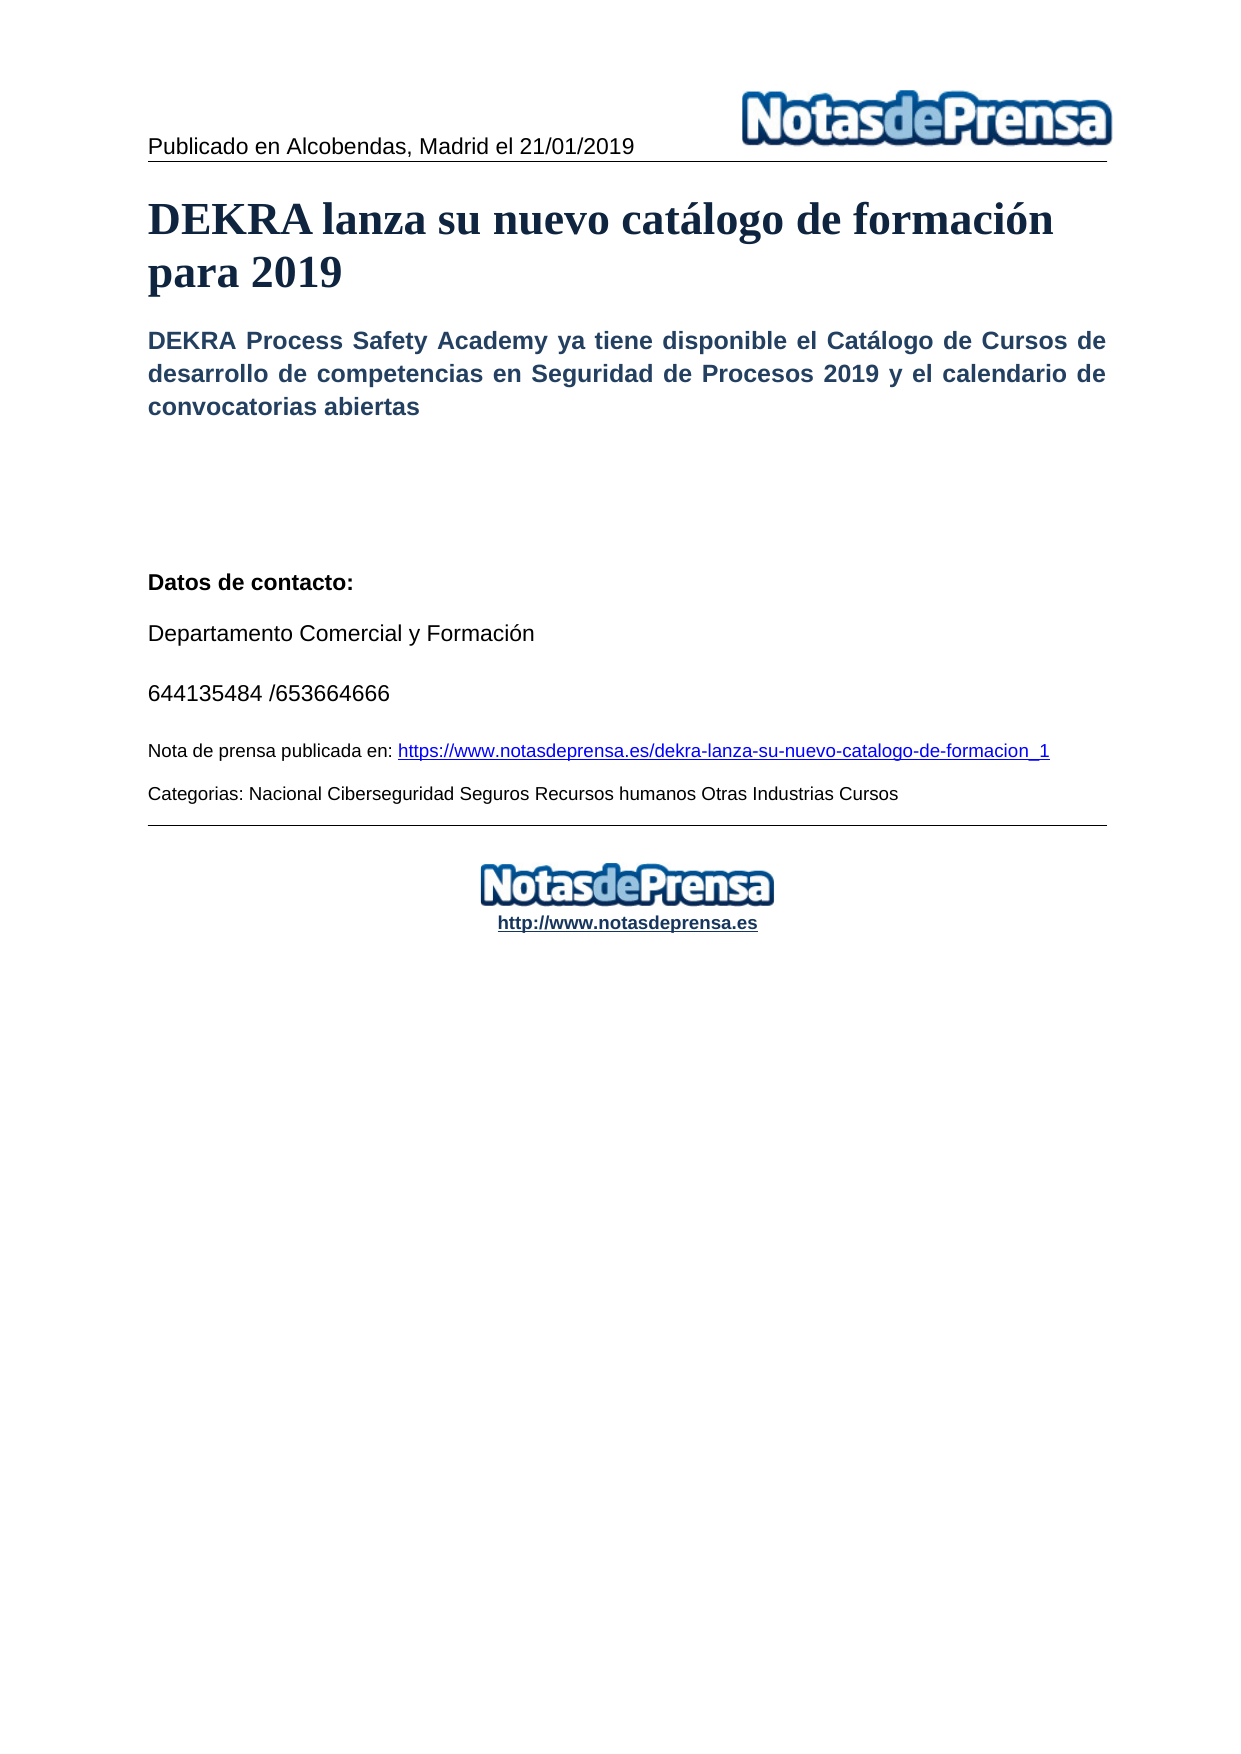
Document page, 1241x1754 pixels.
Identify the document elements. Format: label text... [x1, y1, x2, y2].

subtitle DEKRA Process Safety Academy ya tiene disponible el Catálogo de Cursos de desarrollo de competencias en Seguridad de Procesos 2019 y el calendario de convocatorias abiertas [148, 326, 1107, 421]
text Nota de prensa publicada en: https://www.notasdeprensa.es/dekra-lanza-su-nuevo-catalogo-de-formacion_1 [148, 740, 1107, 762]
text Datos de contacto: [148, 568, 1107, 595]
text Categorias: Nacional Ciberseguridad Seguros Recursos humanos Otras Industrias Cursos [148, 783, 1107, 804]
picture [480, 862, 775, 908]
text Departamento Comercial y Formación [148, 619, 1063, 646]
subtitle DEKRA lanza su nuevo catálogo de formación para 2019 [148, 192, 1107, 297]
picture [742, 90, 1113, 148]
text 644135484 /653664666 [148, 680, 1063, 706]
text Publicado en Alcobendas, Madrid el 21/01/2019 [148, 133, 1107, 161]
text http://www.notasdeprensa.es [148, 912, 1107, 934]
